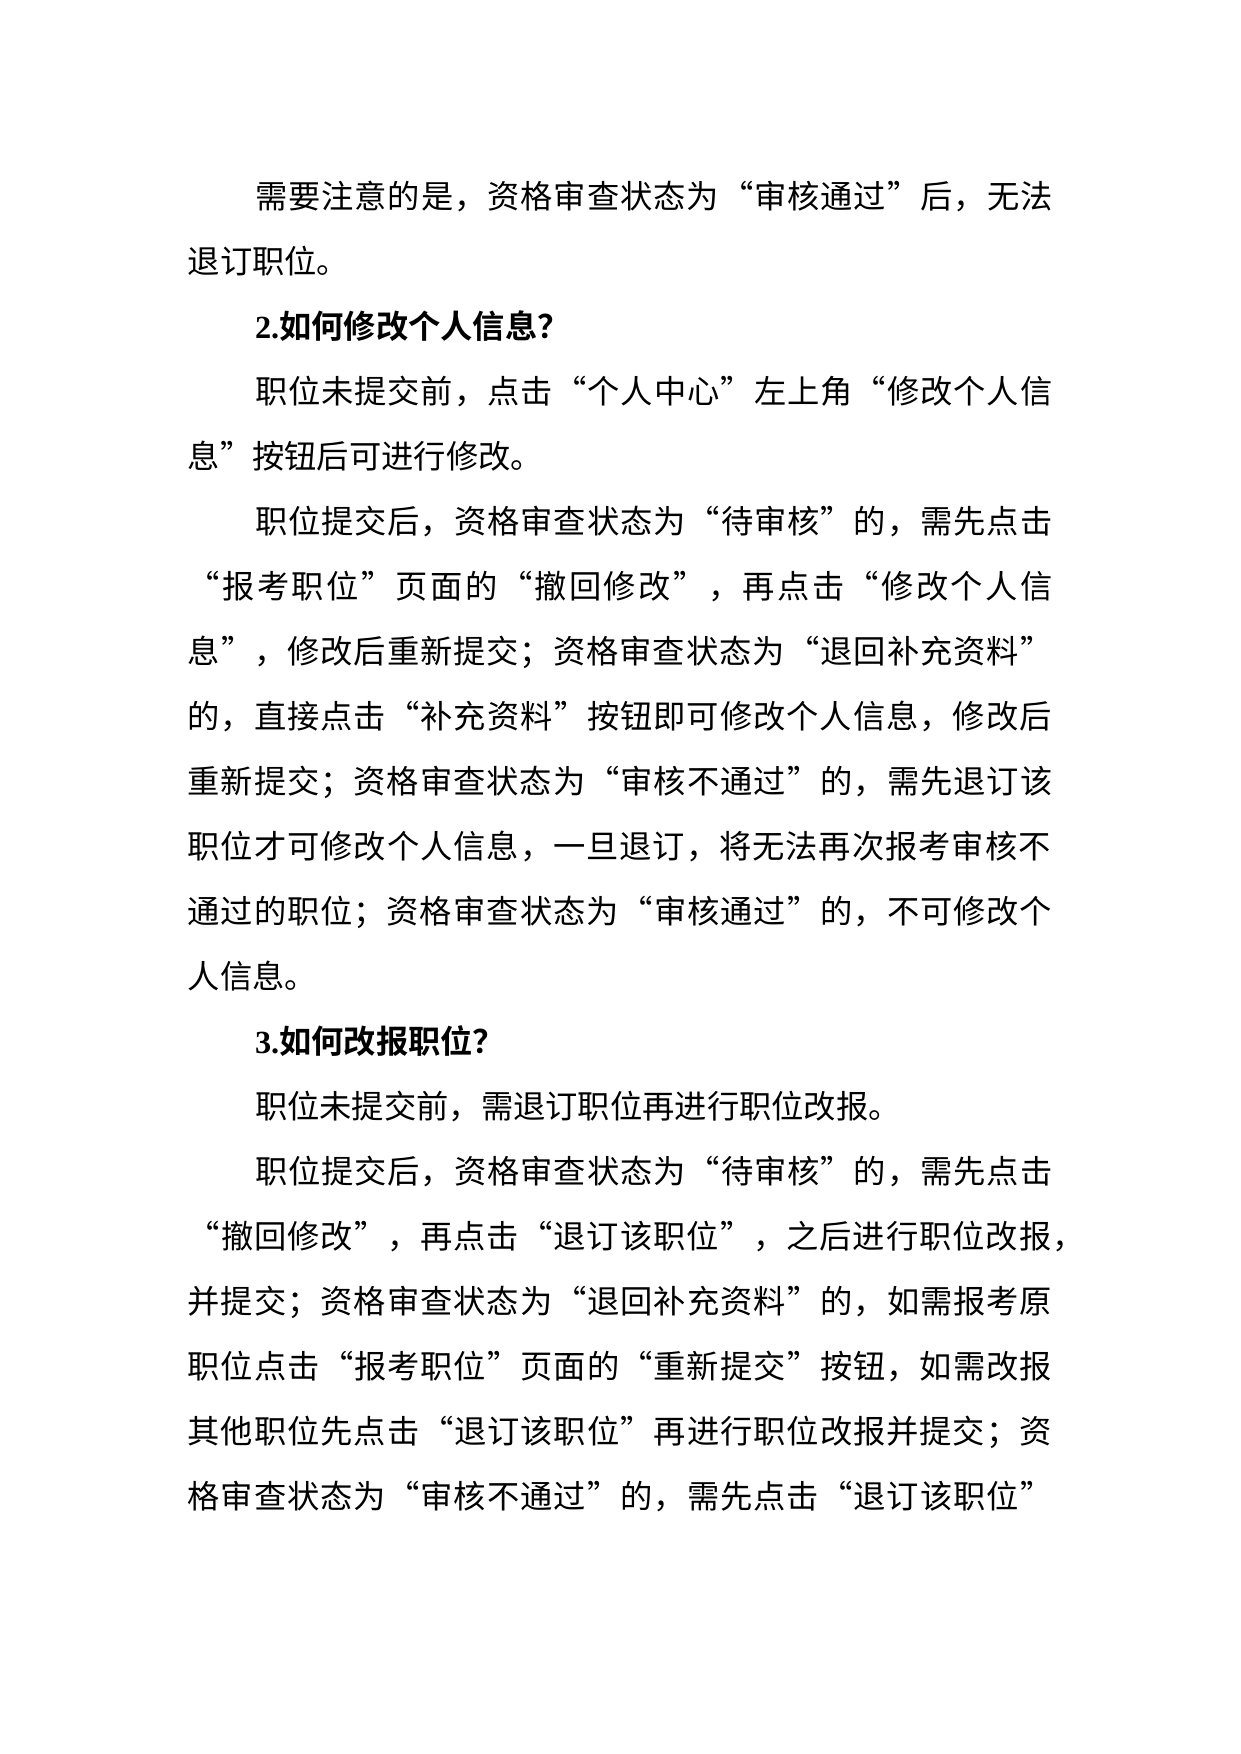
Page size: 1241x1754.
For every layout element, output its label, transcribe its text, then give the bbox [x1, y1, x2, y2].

text 3.如何改报职位？ [187, 1007, 1053, 1072]
text 2.如何修改个人信息？ [187, 292, 1053, 357]
text 职位未提交前，点击“个人中心”左上角“修改个人信息”按钮后可进行修改。 [187, 357, 1053, 487]
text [187, 1137, 1053, 1527]
text 职位提交后，资格审查状态为“待审核”的，需先点击“报考职位”页面的“撤回修改”，再点击“修改个人信息”，修改后重新提交；资格审查状态为“退回补充资料”的，直接点击“补充资料”按钮即可修改个人信息，修改后重新提交；资格审查状态为“审核不通过”的，需先退订该职位才可修改个人信息，一旦退订，将无法再次报考审核不通过的职位；资格审查状态为“审核通过”的，不可修改个人信息。 [187, 487, 1053, 1007]
text 职位未提交前，需退订职位再进行职位改报。 [187, 1072, 1053, 1137]
text 需要注意的是，资格审查状态为“审核通过”后，无法退订职位。 [187, 162, 1053, 292]
